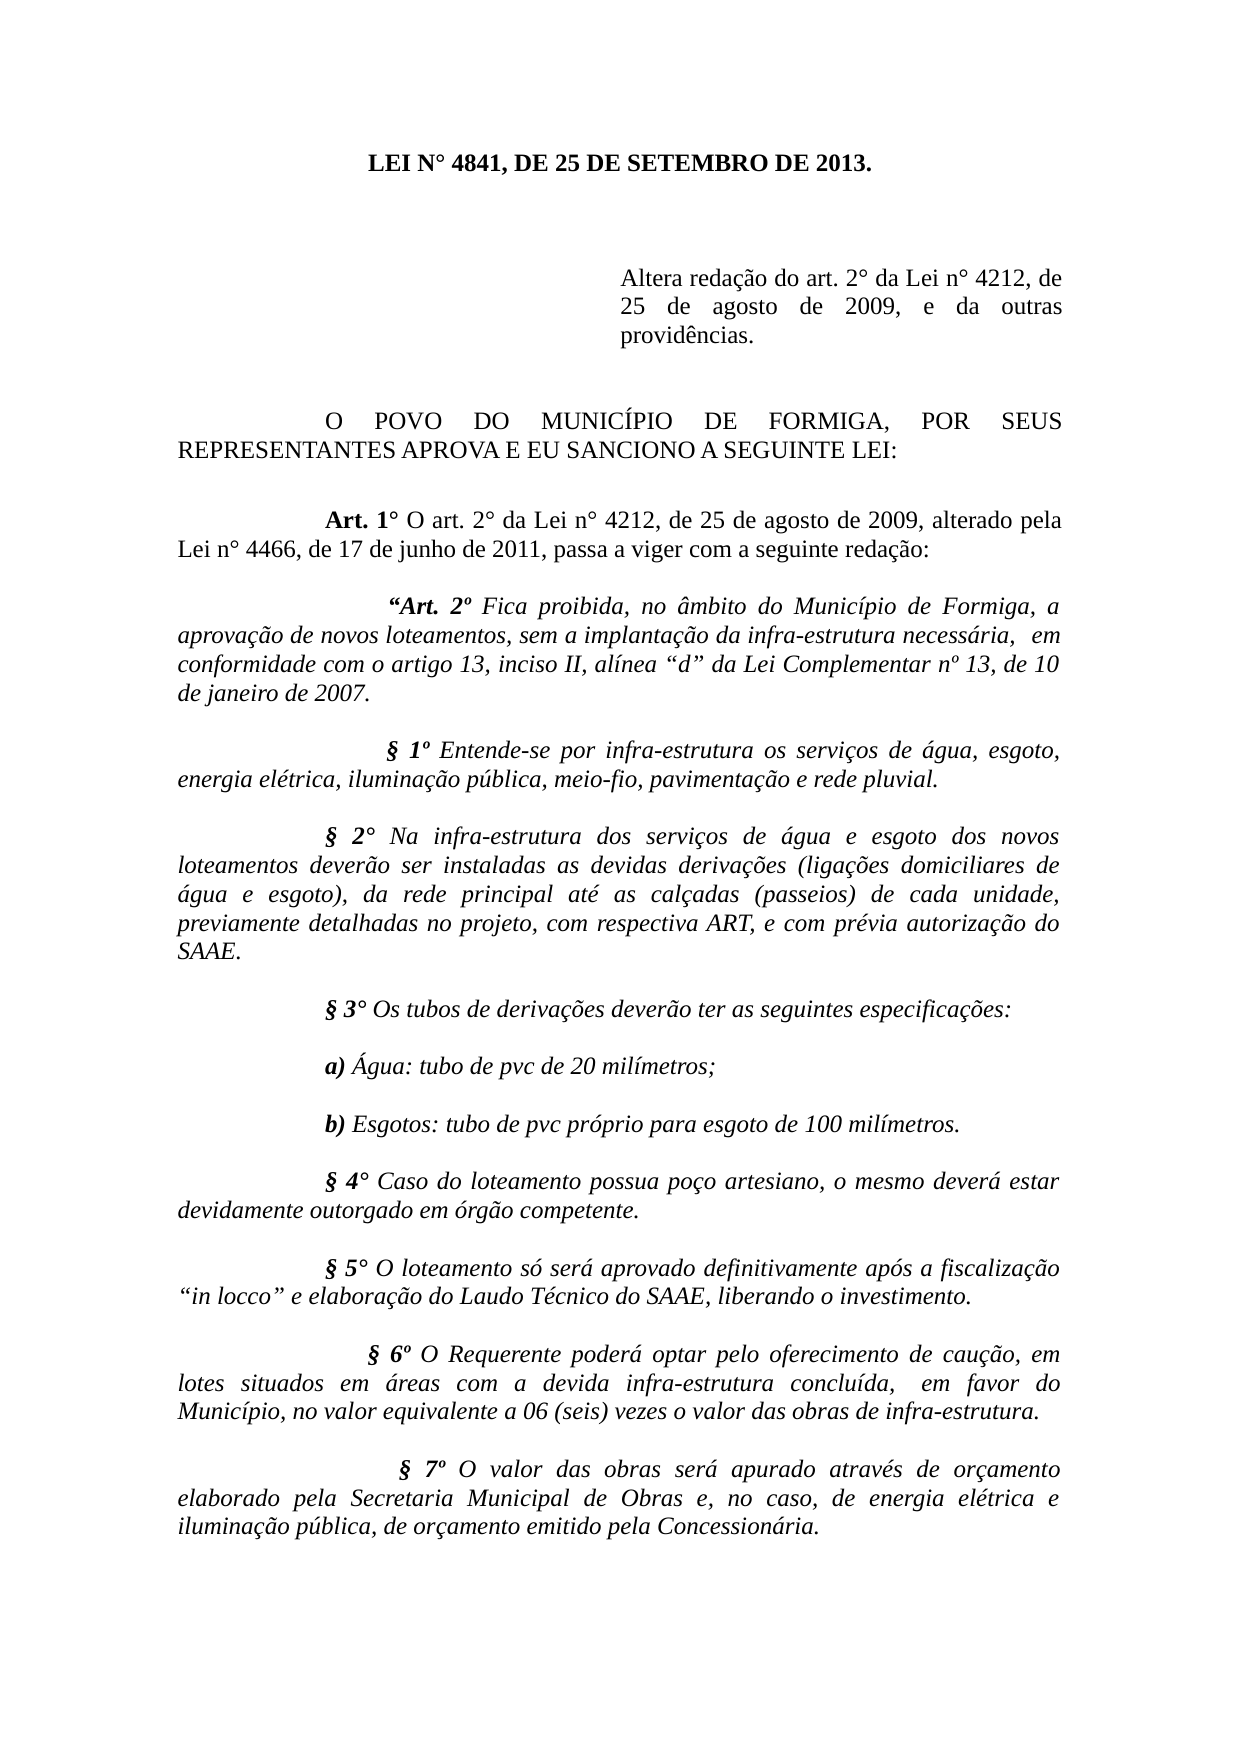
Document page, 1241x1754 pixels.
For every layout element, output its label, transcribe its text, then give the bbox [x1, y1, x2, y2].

text Altera redação do art. 2° da Lei n° 4212, de 25 de agosto de 2009, e da outras providências. [620, 263, 1063, 349]
text “Art. 2º Fica proibida, no âmbito do Município de Formiga, a aprovação de novos loteamentos, sem a implantação da infra-estrutura necessária, em conformidade com o artigo 13, inciso II, alínea “d” da Lei Complementar nº 13, de 10 de janeiro de 2007. [177, 591, 1063, 706]
text § 6º O Requerente poderá optar pelo oferecimento de caução, em lotes situados em áreas com a devida infra-estrutura concluída, em favor do Município, no valor equivalente a 06 (seis) vezes o valor das obras de infra-estrutura. [177, 1339, 1063, 1425]
text § 7º O valor das obras será apurado através de orçamento elaborado pela Secretaria Municipal de Obras e, no caso, de energia elétrica e iluminação pública, de orçamento emitido pela Concessionária. [177, 1454, 1063, 1540]
text § 3° Os tubos de derivações deverão ter as seguintes especificações: [177, 994, 1063, 1023]
text a) Água: tubo de pvc de ; [177, 1051, 1063, 1080]
text LEI N° 4841, DE 25 DE SETEMBRO DE 2013. [177, 148, 1063, 176]
text § 5° O loteamento só será aprovado definitivamente após a fiscalização “in locco” e elaboração do Laudo Técnico do SAAE, liberando o investimento. [177, 1253, 1063, 1310]
text b) Esgotos: tubo de pvc próprio para esgoto de . [177, 1109, 1063, 1138]
text § 2° Na infra-estrutura dos serviços de água e esgoto dos novos loteamentos deverão ser instaladas as devidas derivações (ligações domiciliares de água e esgoto), da rede principal até as calçadas (passeios) de cada unidade, previamente detalhadas no projeto, com respectiva ART, e com prévia autorização do SAAE. [177, 821, 1063, 965]
text Art. 1° O art. 2° da Lei n° 4212, de 25 de agosto de 2009, alterado pela Lei n° 4466, de 17 de junho de 2011, passa a viger com a seguinte redação: [177, 505, 1063, 563]
text O POVO DO MUNICÍPIO DE FORMIGA, POR SEUS REPRESENTANTES APROVA E EU SANCIONO A SEGUINTE LEI: [177, 406, 1063, 464]
text § 4° Caso do loteamento possua poço artesiano, o mesmo deverá estar devidamente outorgado em órgão competente. [177, 1166, 1063, 1224]
text § 1º Entende-se por infra-estrutura os serviços de água, esgoto, energia elétrica, iluminação pública, meio-fio, pavimentação e rede pluvial. [177, 735, 1063, 793]
